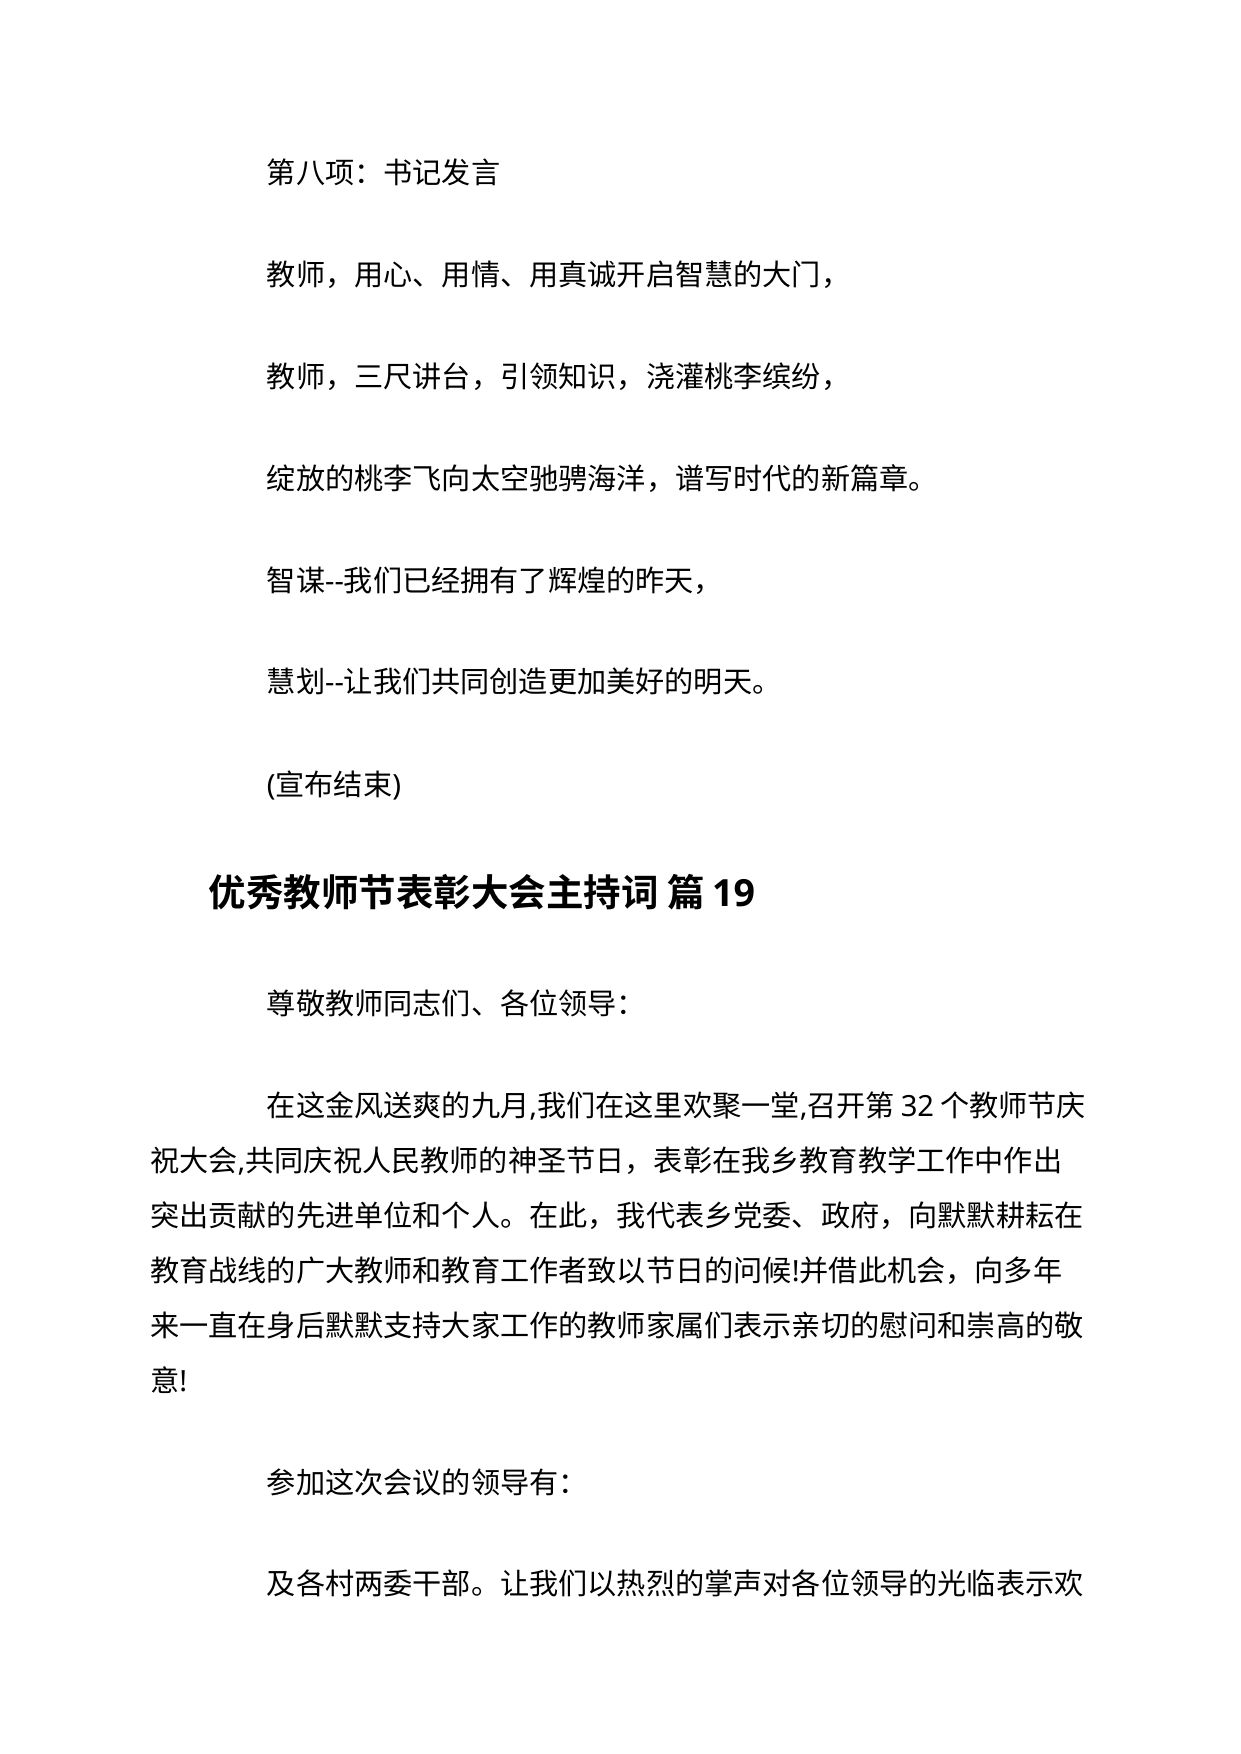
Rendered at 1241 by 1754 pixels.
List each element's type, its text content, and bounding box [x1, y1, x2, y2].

text 智谋--我们已经拥有了辉煌的昨天， [150, 557, 1090, 599]
text 绽放的桃李飞向太空驰骋海洋，谱写时代的新篇章。 [150, 455, 1090, 498]
text 尊敬教师同志们、各位领导： [150, 981, 1090, 1023]
text 参加这次会议的领导有： [150, 1459, 1090, 1501]
text 教师，三尺讲台，引领知识，浇灌桃李缤纷， [150, 353, 1090, 396]
text (宣布结束) [150, 761, 1090, 803]
text 第八项：书记发言 [150, 150, 1090, 192]
text 教师，用心、用情、用真诚开启智慧的大门， [150, 252, 1090, 294]
text 慧划--让我们共同创造更加美好的明天。 [150, 659, 1090, 701]
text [150, 1561, 1090, 1603]
text 优秀教师节表彰大会主持词 篇19 [150, 863, 1090, 917]
text 在这金风送爽的九月,我们在这里欢聚一堂,召开第32个教师节庆祝大会,共同庆祝人民教师的神圣节日，表彰在我乡教育教学工作中作出突出贡献的先进单位和个人。在此，我代表乡党委、政府，向默默耕耘在教育战线的广大教师和教育工作者致以节日的问候!并借此机会，向多年来一直在身后默默支持大家工作的教师家属们表示亲切的慰问和崇高的敬意! [150, 1082, 1090, 1399]
